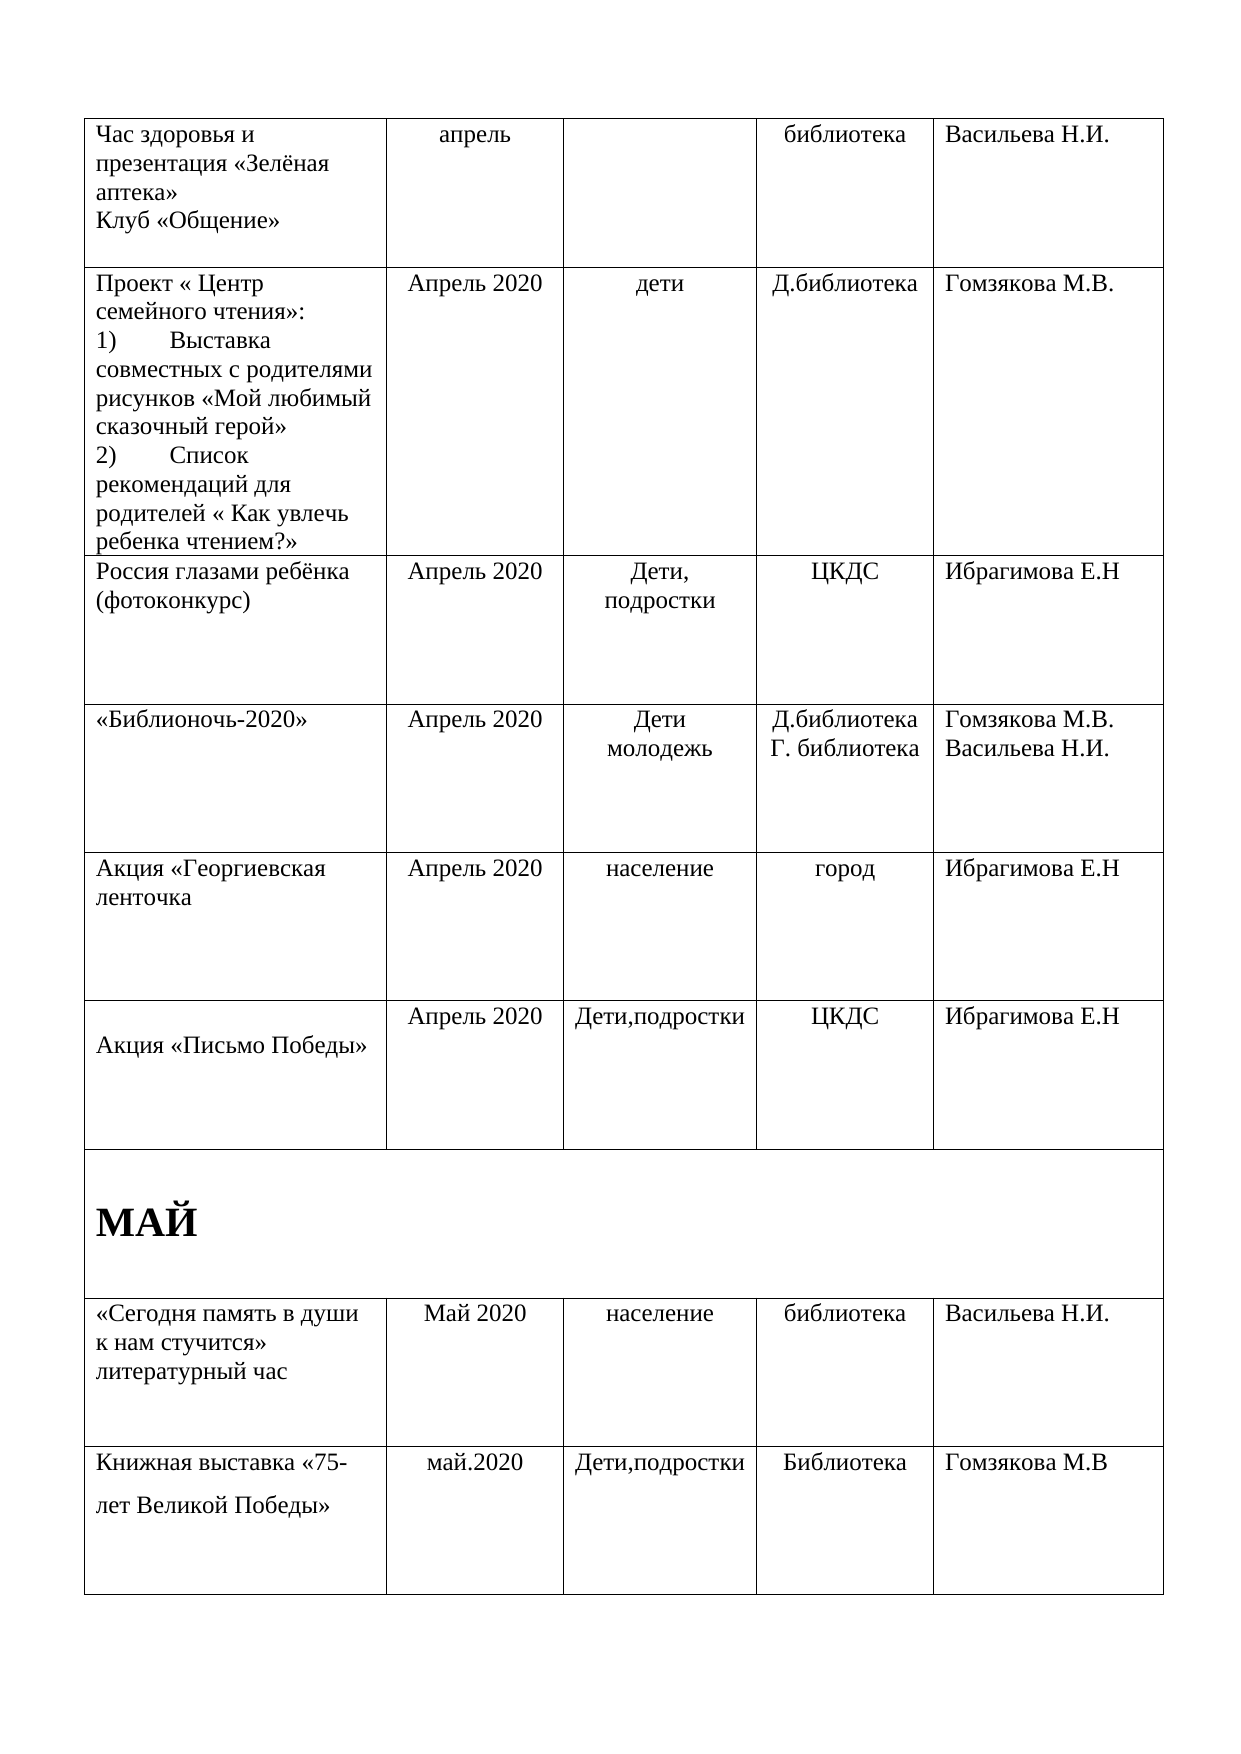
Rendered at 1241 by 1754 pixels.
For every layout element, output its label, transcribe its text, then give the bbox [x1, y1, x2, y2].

table_cell Ибрагимова Е.Н [934, 853, 1163, 1000]
table_cell Гомзякова М.В. [934, 268, 1163, 555]
table_cell население [564, 853, 756, 1000]
table_cell Ибрагимова Е.Н [934, 556, 1163, 703]
table_cell Гомзякова М.В. Васильева Н.И. [934, 705, 1163, 852]
table_cell Васильева Н.И. [934, 119, 1163, 267]
table_cell Час здоровья и презентация «Зелёная аптека» Клуб «Общение» [85, 119, 386, 267]
table_cell Проект « Центр семейного чтения»: 1) Выставка совместных с родителями рисунков «Мой любимый сказочный герой» 2) Список рекомендаций для родителей « Как увлечь ребенка чтением?» [85, 268, 386, 555]
table_cell Ибрагимова Е.Н [934, 1001, 1163, 1149]
table_cell библиотека [757, 1299, 933, 1446]
table_cell Апрель 2020 [387, 853, 563, 1000]
table_cell Дети, подростки [564, 556, 756, 703]
table_cell [564, 119, 756, 267]
table_cell Апрель 2020 [387, 556, 563, 703]
table_cell Д.библиотека Г. библиотека [757, 705, 933, 852]
table_cell Дети молодежь [564, 705, 756, 852]
table_cell МАЙ [85, 1150, 1163, 1297]
table_cell май.2020 [387, 1447, 563, 1594]
table_cell Россия глазами ребёнка (фотоконкурс) [85, 556, 386, 703]
table_cell «Сегодня память в души к нам стучится» литературный час [85, 1299, 386, 1446]
table_cell Дети,подростки [564, 1447, 756, 1594]
table_cell Библиотека [757, 1447, 933, 1594]
table_cell Акция «Письмо Победы» [85, 1001, 386, 1149]
table_cell ЦКДС [757, 1001, 933, 1149]
table_cell Апрель 2020 [387, 705, 563, 852]
table_cell апрель [387, 119, 563, 267]
table_cell население [564, 1299, 756, 1446]
table_cell библиотека [757, 119, 933, 267]
table_cell Дети,подростки [564, 1001, 756, 1149]
table_cell Гомзякова М.В [934, 1447, 1163, 1594]
table_cell Васильева Н.И. [934, 1299, 1163, 1446]
table_cell дети [564, 268, 756, 555]
table_cell Д.библиотека [757, 268, 933, 555]
table_cell Май 2020 [387, 1299, 563, 1446]
table_cell город [757, 853, 933, 1000]
table_cell ЦКДС [757, 556, 933, 703]
table_cell Апрель 2020 [387, 268, 563, 555]
table_cell «Библионочь-2020» [85, 705, 386, 852]
table_cell Акция «Георгиевская ленточка [85, 853, 386, 1000]
table_cell Апрель 2020 [387, 1001, 563, 1149]
table_cell Книжная выставка «75-лет Великой Победы» [85, 1447, 386, 1594]
